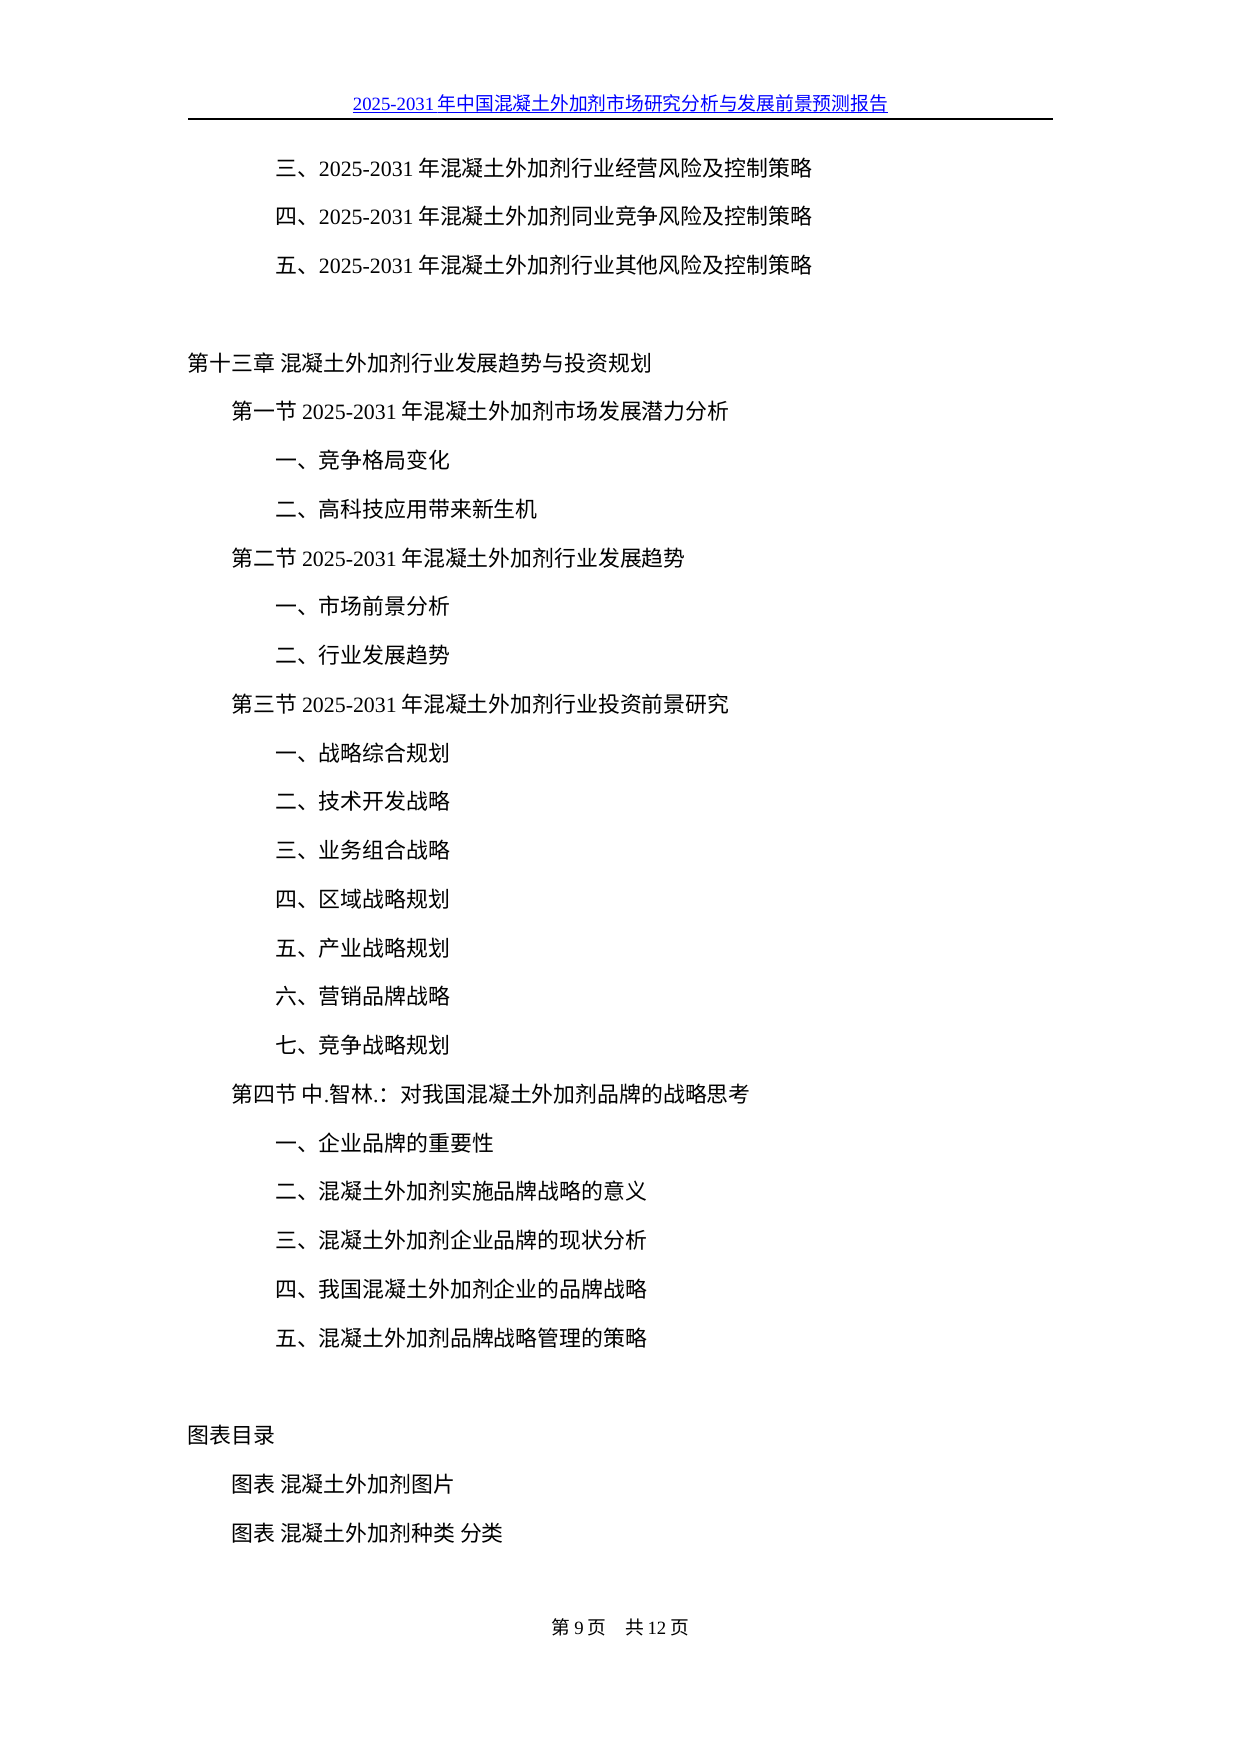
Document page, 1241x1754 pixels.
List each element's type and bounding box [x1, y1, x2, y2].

text [187, 150, 1053, 1548]
